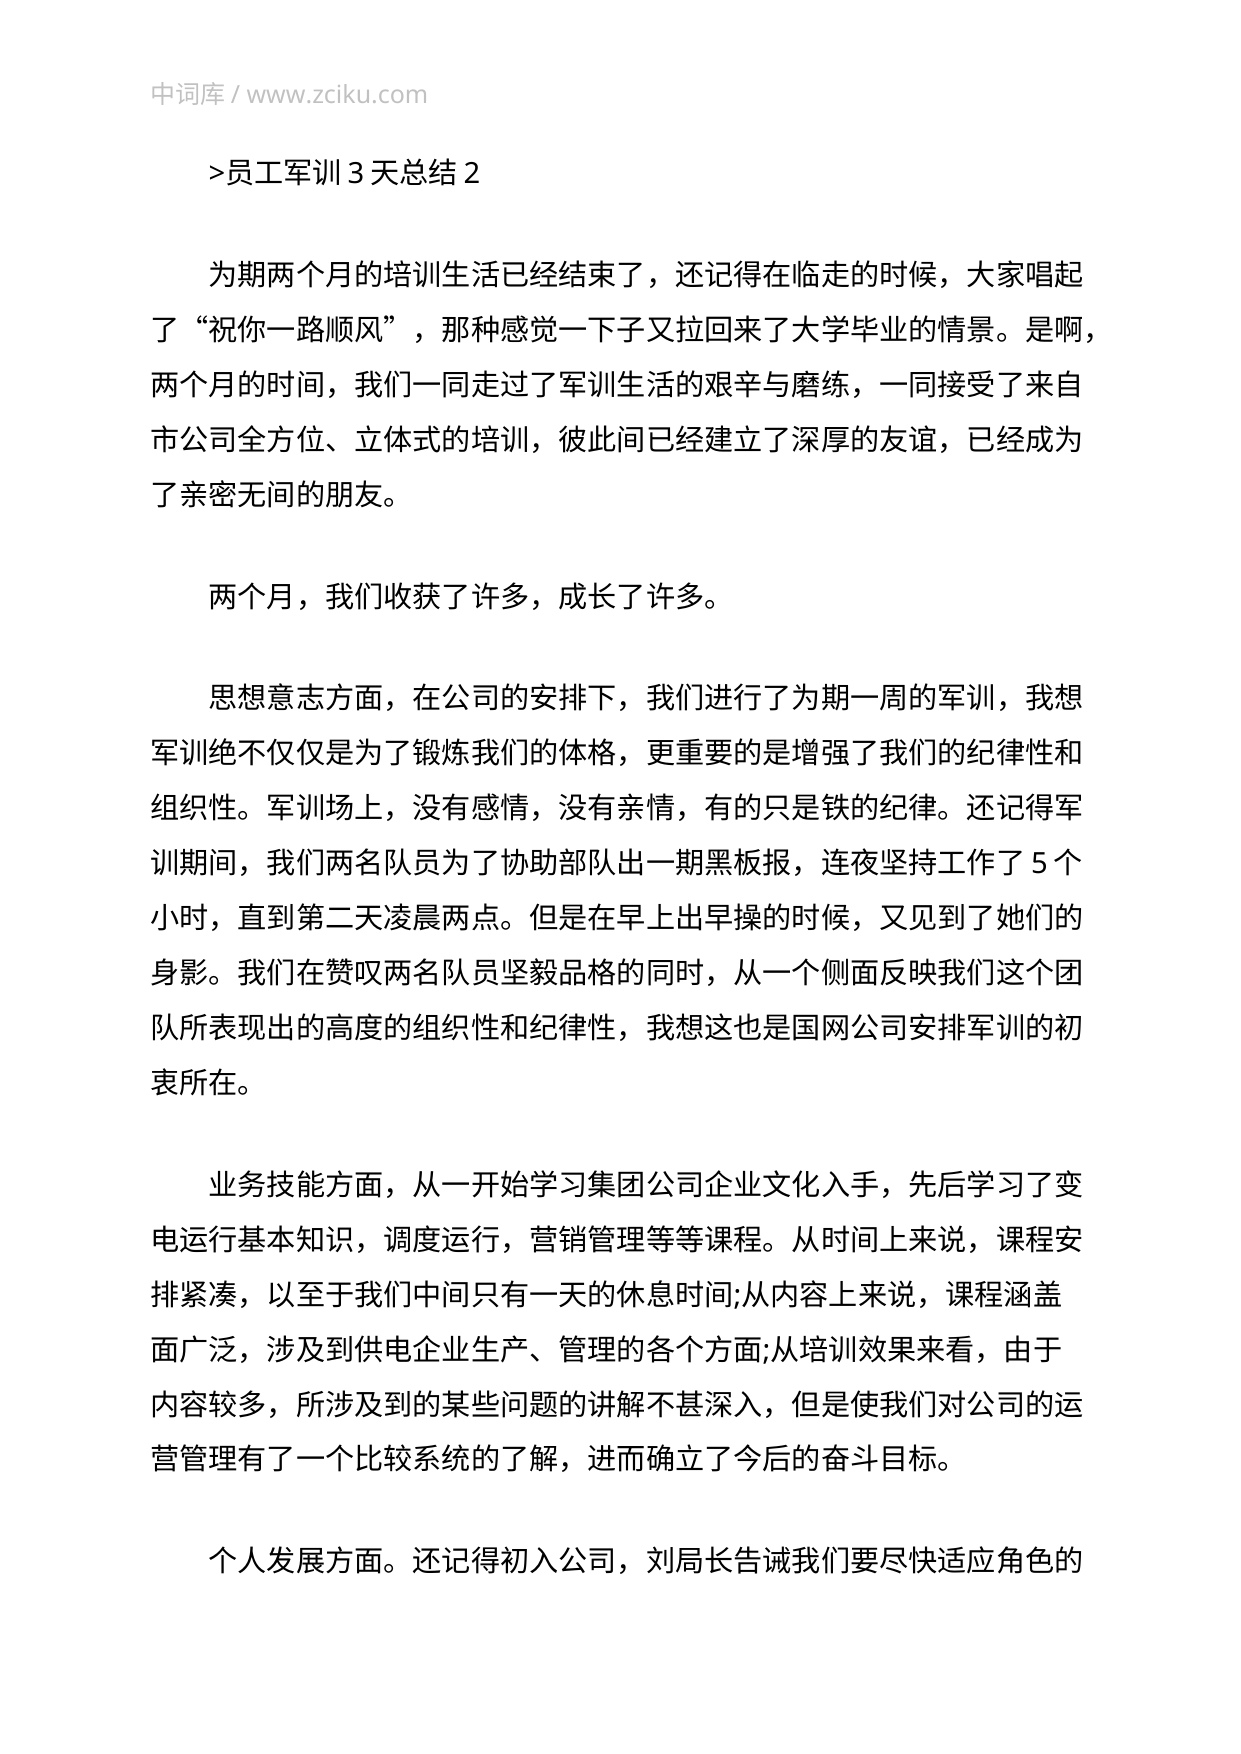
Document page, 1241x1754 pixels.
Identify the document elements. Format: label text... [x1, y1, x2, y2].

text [150, 1538, 1090, 1580]
text >员工军训3天总结2 [150, 150, 1090, 192]
text 业务技能方面，从一开始学习集团公司企业文化入手，先后学习了变电运行基本知识，调度运行，营销管理等等课程。从时间上来说，课程安排紧凑，以至于我们中间只有一天的休息时间;从内容上来说，课程涵盖面广泛，涉及到供电企业生产、管理的各个方面;从培训效果来看，由于内容较多，所涉及到的某些问题的讲解不甚深入，但是使我们对公司的运营管理有了一个比较系统的了解，进而确立了今后的奋斗目标。 [150, 1161, 1090, 1478]
text 思想意志方面，在公司的安排下，我们进行了为期一周的军训，我想军训绝不仅仅是为了锻炼我们的体格，更重要的是增强了我们的纪律性和组织性。军训场上，没有感情，没有亲情，有的只是铁的纪律。还记得军训期间，我们两名队员为了协助部队出一期黑板报，连夜坚持工作了5个小时，直到第二天凌晨两点。但是在早上出早操的时候，又见到了她们的身影。我们在赞叹两名队员坚毅品格的同时，从一个侧面反映我们这个团队所表现出的高度的组织性和纪律性，我想这也是国网公司安排军训的初衷所在。 [150, 675, 1090, 1102]
text 为期两个月的培训生活已经结束了，还记得在临走的时候，大家唱起了“祝你一路顺风”，那种感觉一下子又拉回来了大学毕业的情景。是啊，两个月的时间，我们一同走过了军训生活的艰辛与磨练，一同接受了来自市公司全方位、立体式的培训，彼此间已经建立了深厚的友谊，已经成为了亲密无间的朋友。 [150, 252, 1090, 514]
text 两个月，我们收获了许多，成长了许多。 [150, 573, 1090, 616]
